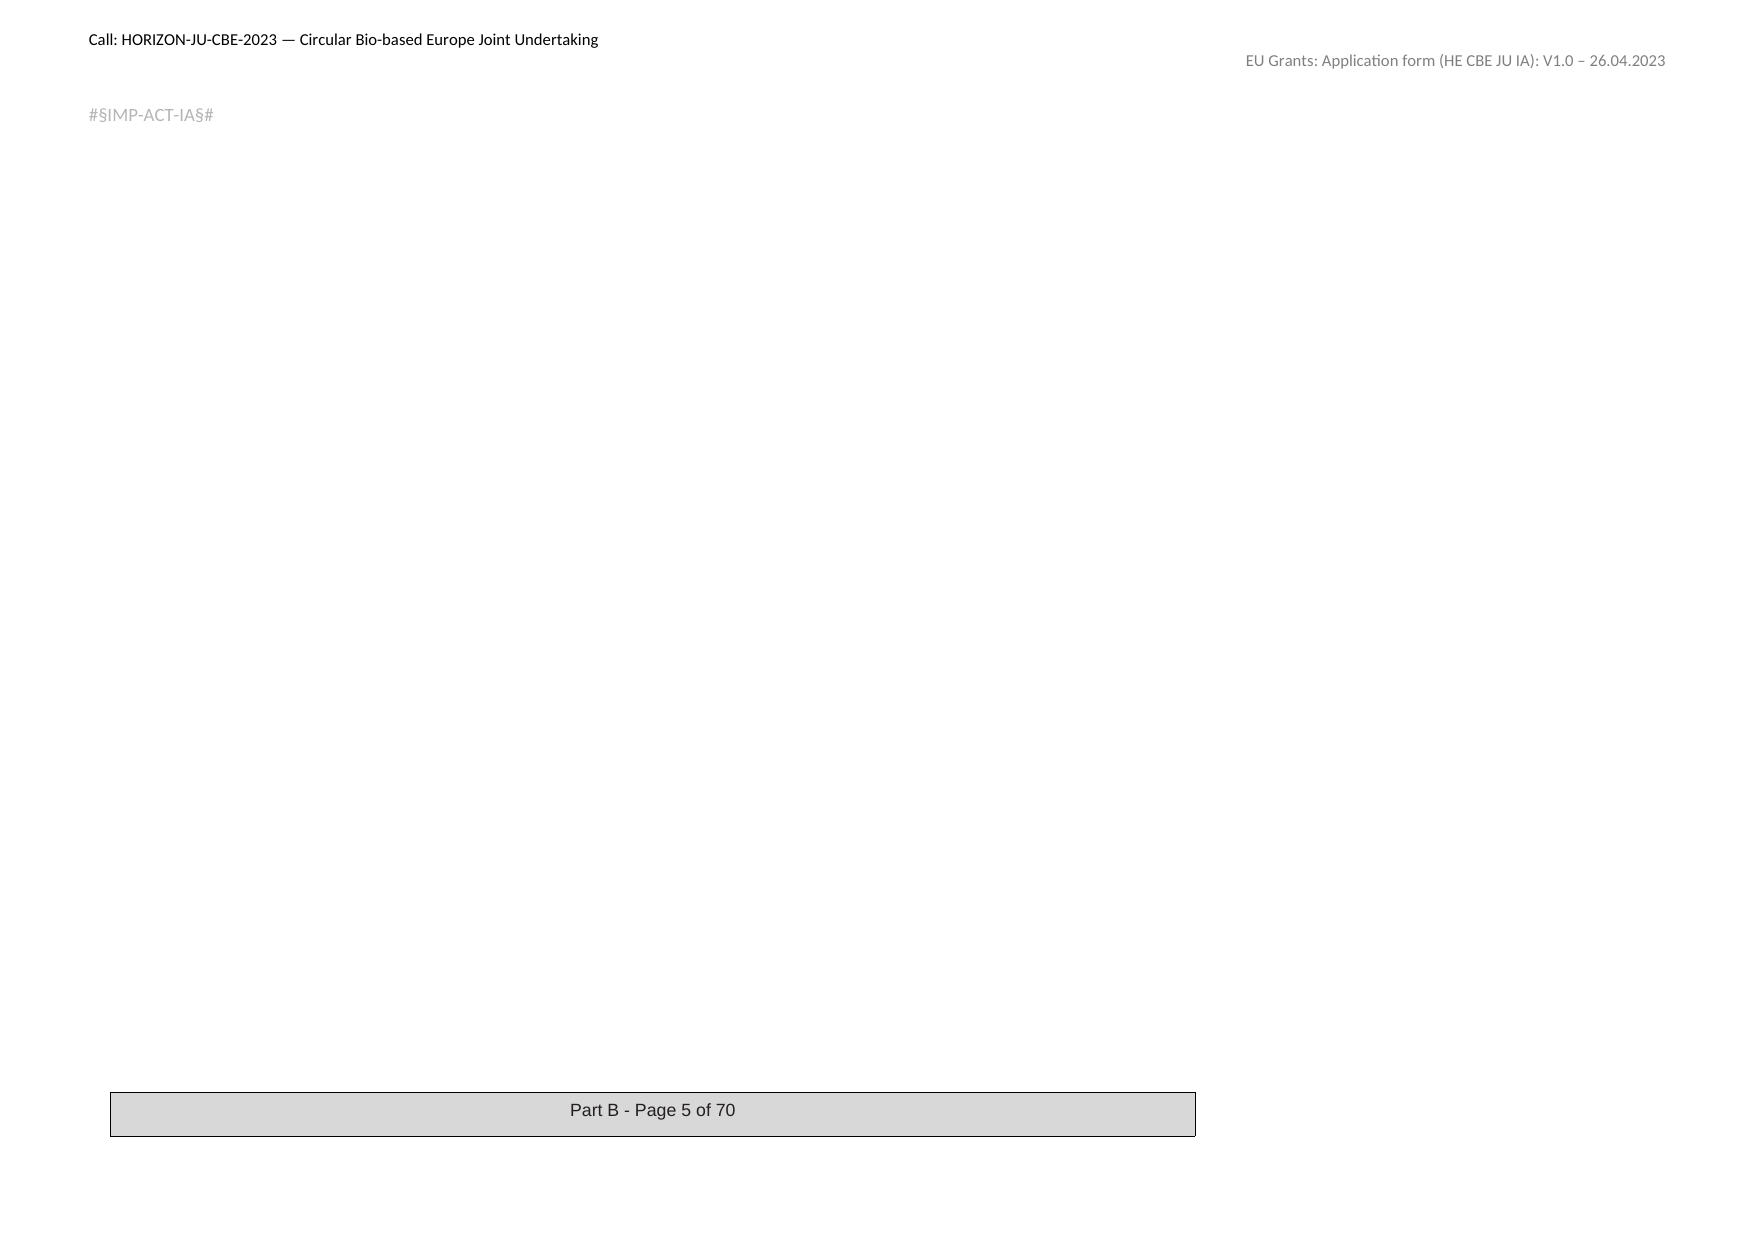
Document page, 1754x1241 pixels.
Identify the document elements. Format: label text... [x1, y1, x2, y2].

text #§IMP-ACT-IA§# [89, 103, 1665, 126]
